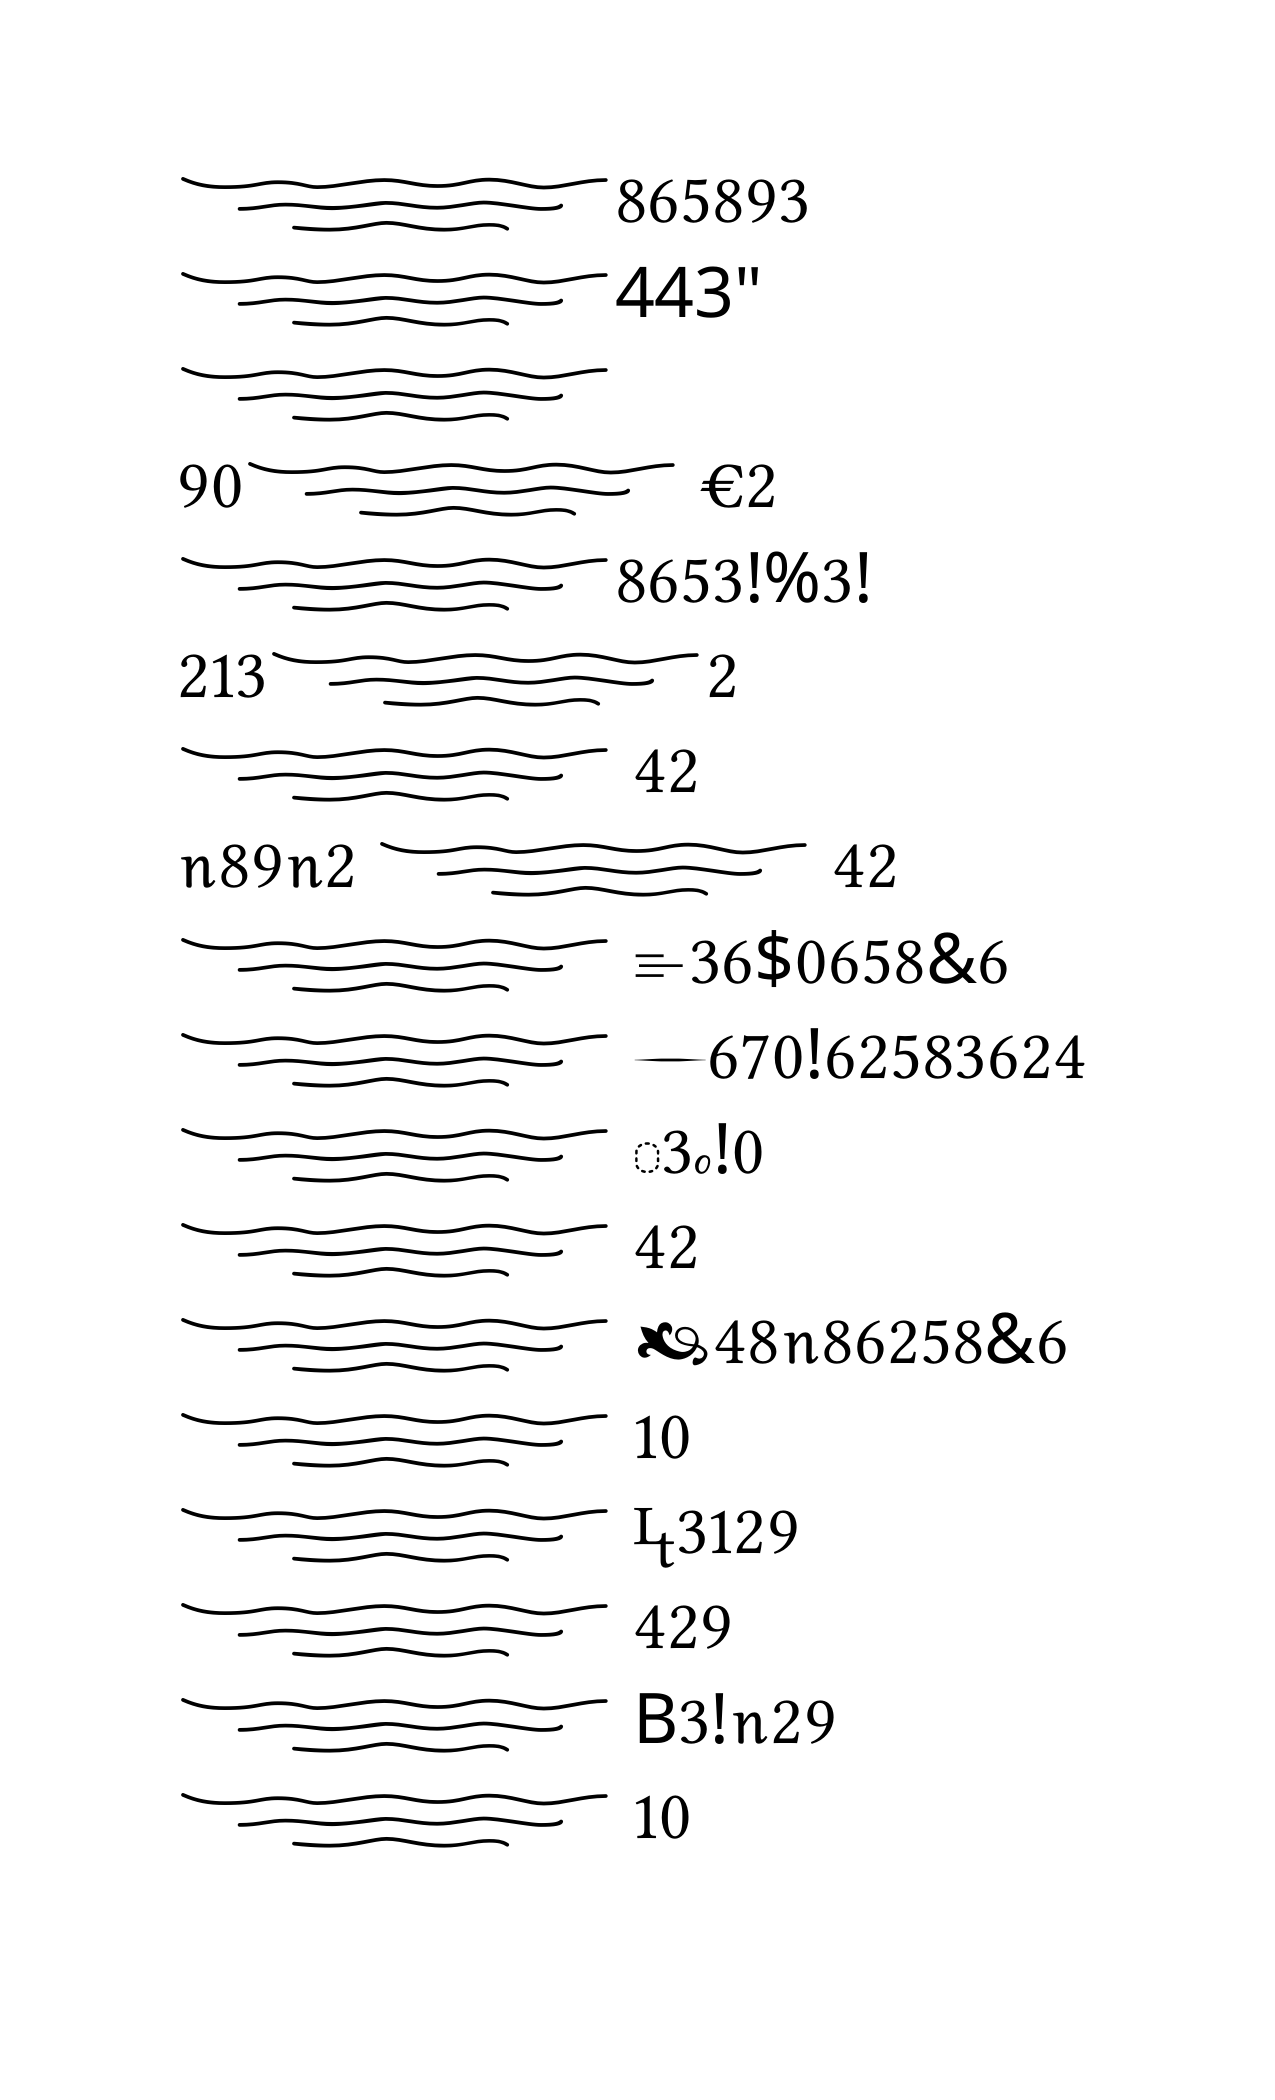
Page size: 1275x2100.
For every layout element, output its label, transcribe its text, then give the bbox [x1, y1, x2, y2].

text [177, 148, 1098, 813]
text     $&  !  !    &        B!   [177, 813, 1098, 1859]
